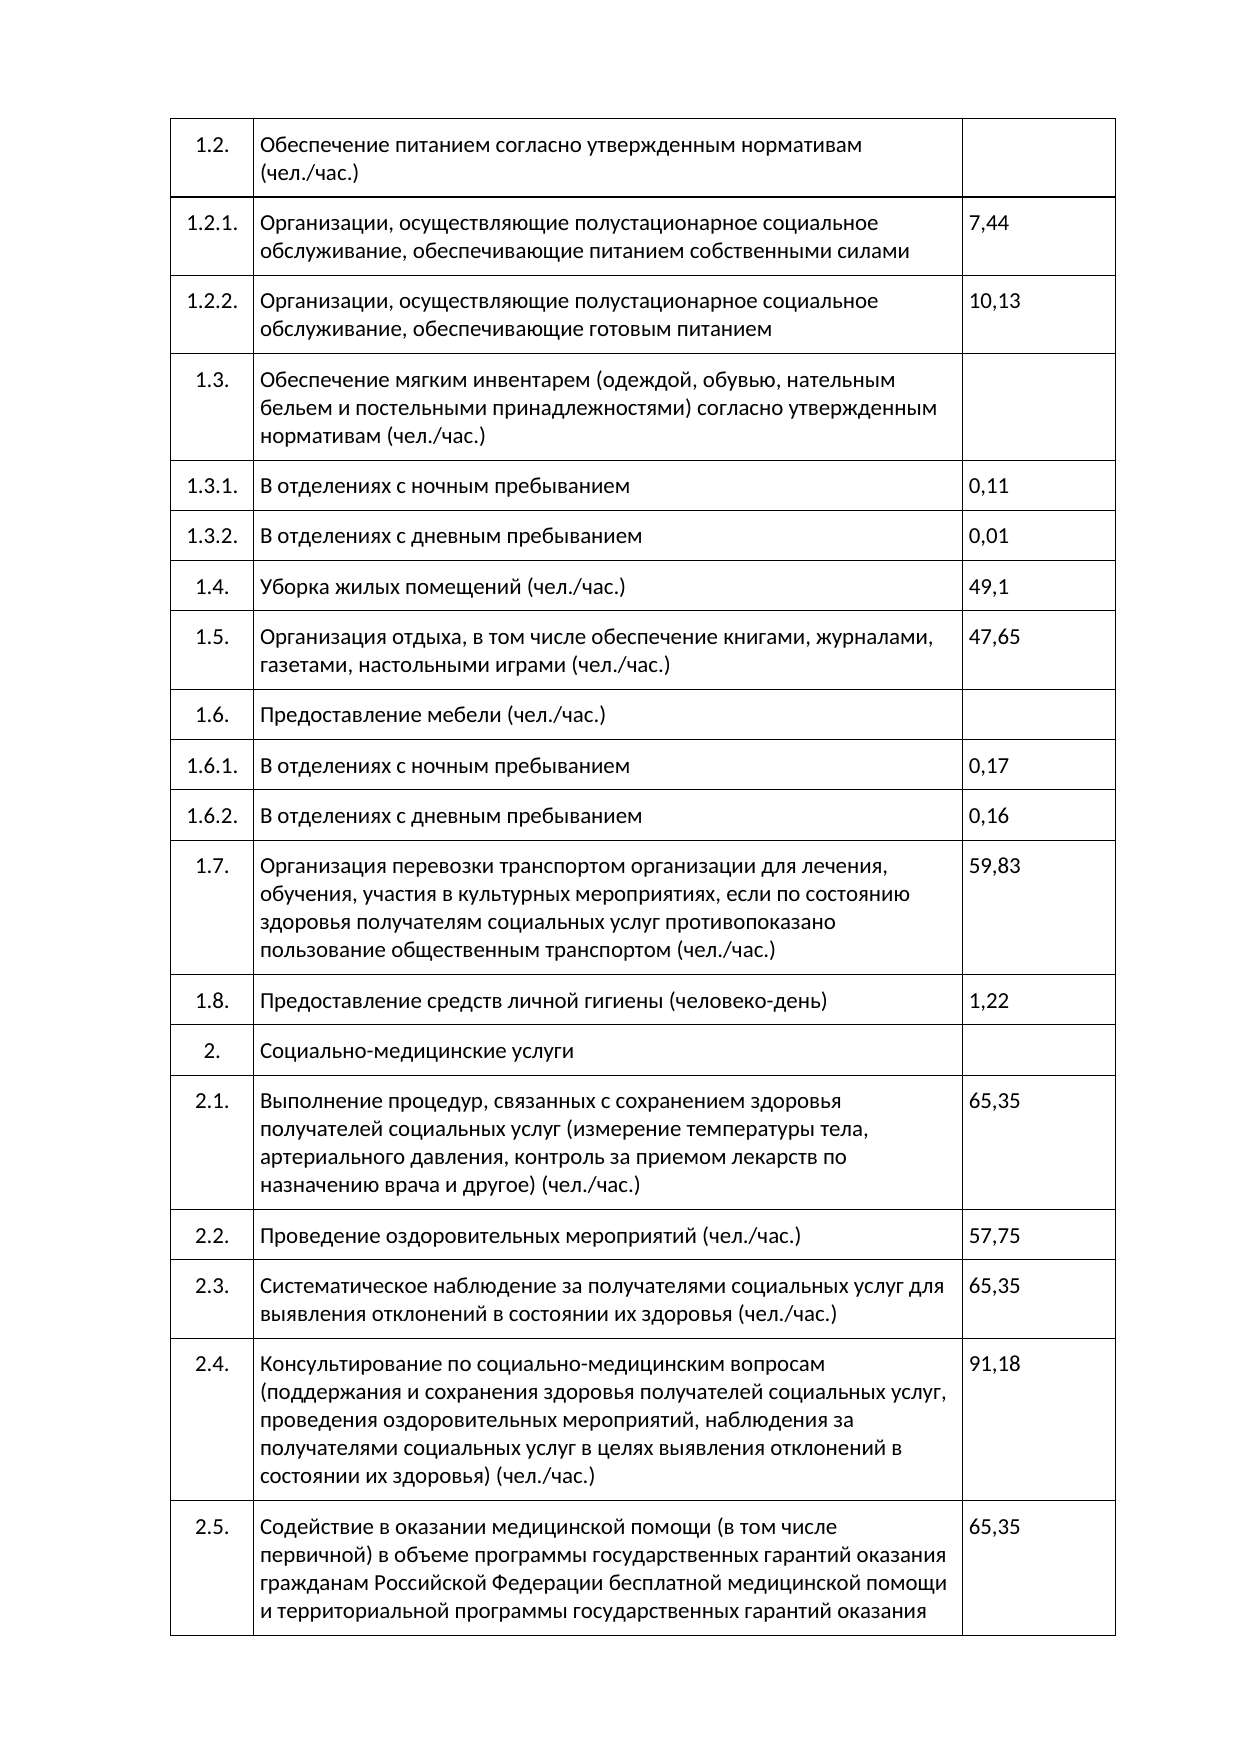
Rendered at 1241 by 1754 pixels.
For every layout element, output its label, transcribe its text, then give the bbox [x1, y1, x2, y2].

table_cell 59,83 [963, 841, 1115, 974]
table_cell 1.7. [171, 841, 253, 974]
table_cell 2.5. [171, 1501, 253, 1634]
table_cell В отделениях с ночным пребыванием [254, 740, 962, 789]
table_cell Консультирование по социально-медицинским вопросам (поддержания и сохранения здоровья получателей социальных услуг, проведения оздоровительных мероприятий, наблюдения за получателями социальных услуг в целях выявления отклонений в состоянии их здоровья) (чел./час.) [254, 1339, 962, 1500]
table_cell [254, 1501, 962, 1634]
table_cell Проведение оздоровительных мероприятий (чел./час.) [254, 1210, 962, 1259]
table_cell [963, 690, 1115, 739]
table_cell В отделениях с ночным пребыванием [254, 461, 962, 510]
table_cell 1.2. [171, 119, 253, 196]
table_cell 2.3. [171, 1260, 253, 1338]
table_cell 10,13 [963, 276, 1115, 353]
table_cell 0,17 [963, 740, 1115, 789]
table_cell 7,44 [963, 198, 1115, 275]
table_cell Систематическое наблюдение за получателями социальных услуг для выявления отклонений в состоянии их здоровья (чел./час.) [254, 1260, 962, 1338]
table_cell 2. [171, 1025, 253, 1075]
table_cell 1.6.1. [171, 740, 253, 789]
table_cell 49,1 [963, 561, 1115, 610]
table_cell 91,18 [963, 1339, 1115, 1500]
table_cell Организация перевозки транспортом организации для лечения, обучения, участия в культурных мероприятиях, если по состоянию здоровья получателям социальных услуг противопоказано пользование общественным транспортом (чел./час.) [254, 841, 962, 974]
table_cell 1.3.2. [171, 511, 253, 560]
table_cell Обеспечение мягким инвентарем (одеждой, обувью, нательным бельем и постельными принадлежностями) согласно утвержденным нормативам (чел./час.) [254, 354, 962, 459]
table_cell 47,65 [963, 611, 1115, 689]
table_cell 65,35 [963, 1501, 1115, 1634]
table_cell [963, 119, 1115, 196]
table_cell 2.1. [171, 1076, 253, 1209]
table_cell Обеспечение питанием согласно утвержденным нормативам (чел./час.) [254, 119, 962, 196]
table_cell В отделениях с дневным пребыванием [254, 511, 962, 560]
table_cell 65,35 [963, 1076, 1115, 1209]
table_cell Организация отдыха, в том числе обеспечение книгами, журналами, газетами, настольными играми (чел./час.) [254, 611, 962, 689]
table_cell Выполнение процедур, связанных с сохранением здоровья получателей социальных услуг (измерение температуры тела, артериального давления, контроль за приемом лекарств по назначению врача и другое) (чел./час.) [254, 1076, 962, 1209]
table_cell 65,35 [963, 1260, 1115, 1338]
table_cell Уборка жилых помещений (чел./час.) [254, 561, 962, 610]
table_cell [963, 1025, 1115, 1075]
table_cell 1,22 [963, 975, 1115, 1024]
table_cell Организации, осуществляющие полустационарное социальное обслуживание, обеспечивающие питанием собственными силами [254, 198, 962, 275]
table_cell Предоставление мебели (чел./час.) [254, 690, 962, 739]
table_cell [963, 354, 1115, 459]
table_cell Предоставление средств личной гигиены (человеко-день) [254, 975, 962, 1024]
table_cell В отделениях с дневным пребыванием [254, 790, 962, 840]
table_cell 1.6. [171, 690, 253, 739]
table_cell 1.5. [171, 611, 253, 689]
table_cell Социально-медицинские услуги [254, 1025, 962, 1075]
table_cell 1.8. [171, 975, 253, 1024]
table_cell 57,75 [963, 1210, 1115, 1259]
table_cell 2.4. [171, 1339, 253, 1500]
table_cell 0,16 [963, 790, 1115, 840]
table_cell Организации, осуществляющие полустационарное социальное обслуживание, обеспечивающие готовым питанием [254, 276, 962, 353]
table_cell 2.2. [171, 1210, 253, 1259]
table_cell 1.3. [171, 354, 253, 459]
table_cell 1.3.1. [171, 461, 253, 510]
table_cell 1.2.2. [171, 276, 253, 353]
table_cell 1.2.1. [171, 198, 253, 275]
table_cell 0,11 [963, 461, 1115, 510]
table_cell 0,01 [963, 511, 1115, 560]
table_cell 1.4. [171, 561, 253, 610]
table_cell 1.6.2. [171, 790, 253, 840]
